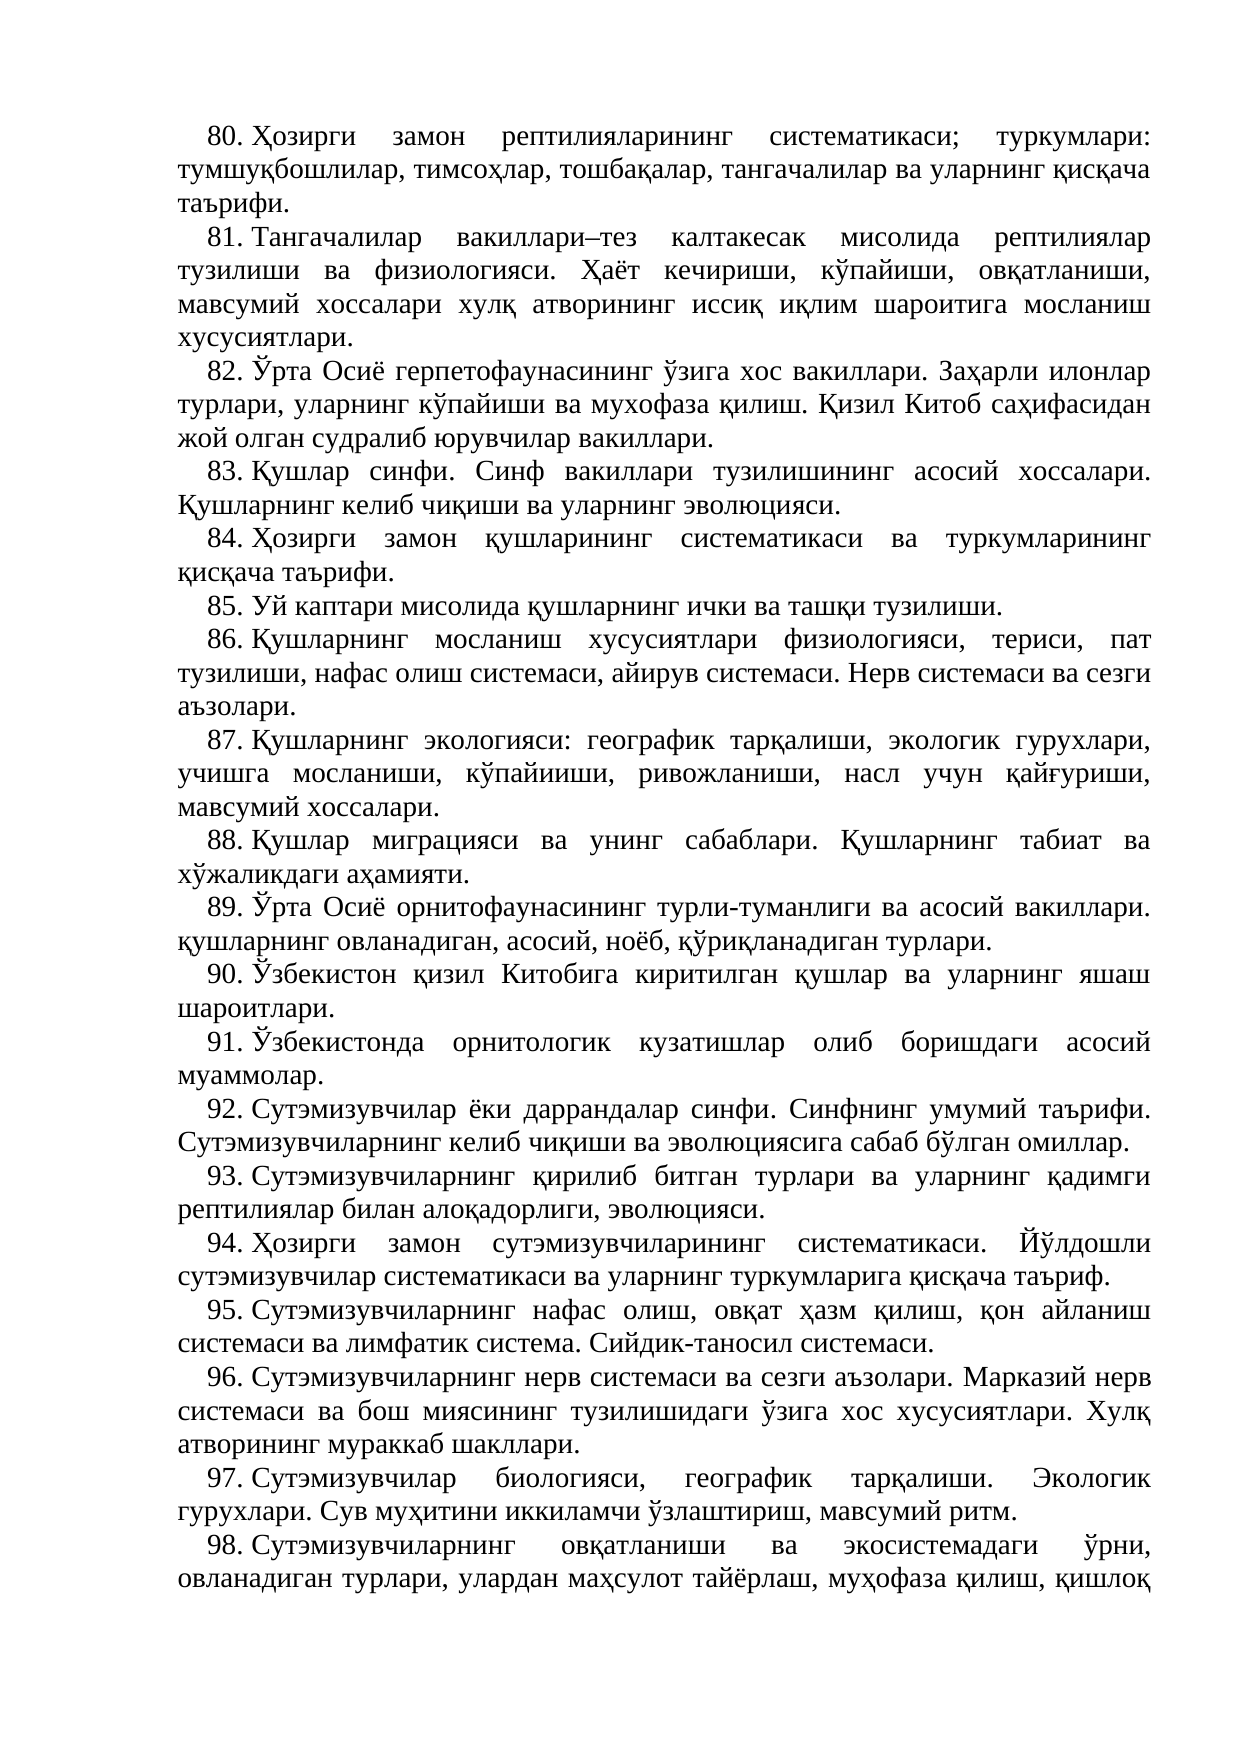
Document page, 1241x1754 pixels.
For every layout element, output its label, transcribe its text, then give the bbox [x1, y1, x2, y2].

list Ўзбекистонда орнитологик кузатишлар олиб боришдаги асосий муаммолар. [177, 1024, 1152, 1091]
list Уй каптари мисолида қушларнинг ички ва ташқи тузилиши. [177, 588, 1152, 621]
list Сутэмизувчилар ёки даррандалар синфи. Синфнинг умумий таърифи. Сутэмизувчиларнинг келиб чиқиши ва эволюциясига сабаб бўлган омиллар. [177, 1091, 1152, 1158]
list Ҳозирги замон сутэмизувчиларининг систематикаси. Йўлдошли сутэмизувчилар систематикаси ва уларнинг туркумларига қисқача таъриф. [177, 1225, 1152, 1292]
list Ўрта Осиё орнитофаунасининг турли-туманлиги ва асосий вакиллари. қушларнинг овланадиган, асосий, ноёб, қўриқланадиган турлари. [177, 889, 1152, 957]
list Сутэмизувчиларнинг қирилиб битган турлари ва уларнинг қадимги рептилиялар билан алоқадорлиги, эволюцияси. [177, 1158, 1152, 1225]
list Сутэмизувчилар биологияси, географик тарқалиши. Экологик гурухлари. Сув муҳитини иккиламчи ўзлаштириш, мавсумий ритм. [177, 1460, 1152, 1527]
list Қушларнинг мосланиш хусусиятлари физиологияси, териси, пат тузилиши, нафас олиш системаси, айирув системаси. Нерв системаси ва сезги аъзолари. [177, 621, 1152, 722]
list Қушлар миграцияси ва унинг сабаблари. Қушларнинг табиат ва хўжаликдаги аҳамияти. [177, 822, 1152, 889]
list Ҳозирги замон рептилияларининг систематикаси; туркумлари: тумшуқбошлилар, тимсоҳлар, тошбақалар, тангачалилар ва уларнинг қисқача таърифи. [177, 118, 1152, 219]
list Ҳозирги замон қушларининг систематикаси ва туркумларининг қисқача таърифи. [177, 521, 1152, 588]
list Сутэмизувчиларнинг нерв системаси ва сезги аъзолари. Марказий нерв системаси ва бош миясининг тузилишидаги ўзига хос хусусиятлари. Хулқ атворининг мураккаб шакллари. [177, 1359, 1152, 1460]
list Тангачалилар вакиллари–тез калтакесак мисолида рептилиялар тузилиши ва физиологияси. Ҳаёт кечириши, кўпайиши, овқатланиши, мавсумий хоссалари хулқ атворининг иссиқ иқлим шароитига мосланиш хусусиятлари. [177, 219, 1152, 353]
list Қушларнинг экологияси: географик тарқалиши, экологик гурухлари, учишга мосланиши, кўпайииши, ривожланиши, насл учун қайғуриши, мавсумий хоссалари. [177, 722, 1152, 822]
list Ўзбекистон қизил Китобига киритилган қушлар ва уларнинг яшаш шароитлари. [177, 957, 1152, 1024]
list Сутэмизувчиларнинг нафас олиш, овқат ҳазм қилиш, қон айланиш системаси ва лимфатик система. Сийдик-таносил системаси. [177, 1292, 1152, 1359]
list Ўрта Осиё герпетофаунасининг ўзига хос вакиллари. Заҳарли илонлар турлари, уларнинг кўпайиши ва мухофаза қилиш. Қизил Китоб саҳифасидан жой олган судралиб юрувчилар вакиллари. [177, 353, 1152, 453]
list Қушлар синфи. Синф вакиллари тузилишининг асосий хоссалари. Қушларнинг келиб чиқиши ва уларнинг эволюцияси. [177, 453, 1152, 521]
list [177, 1527, 1152, 1594]
